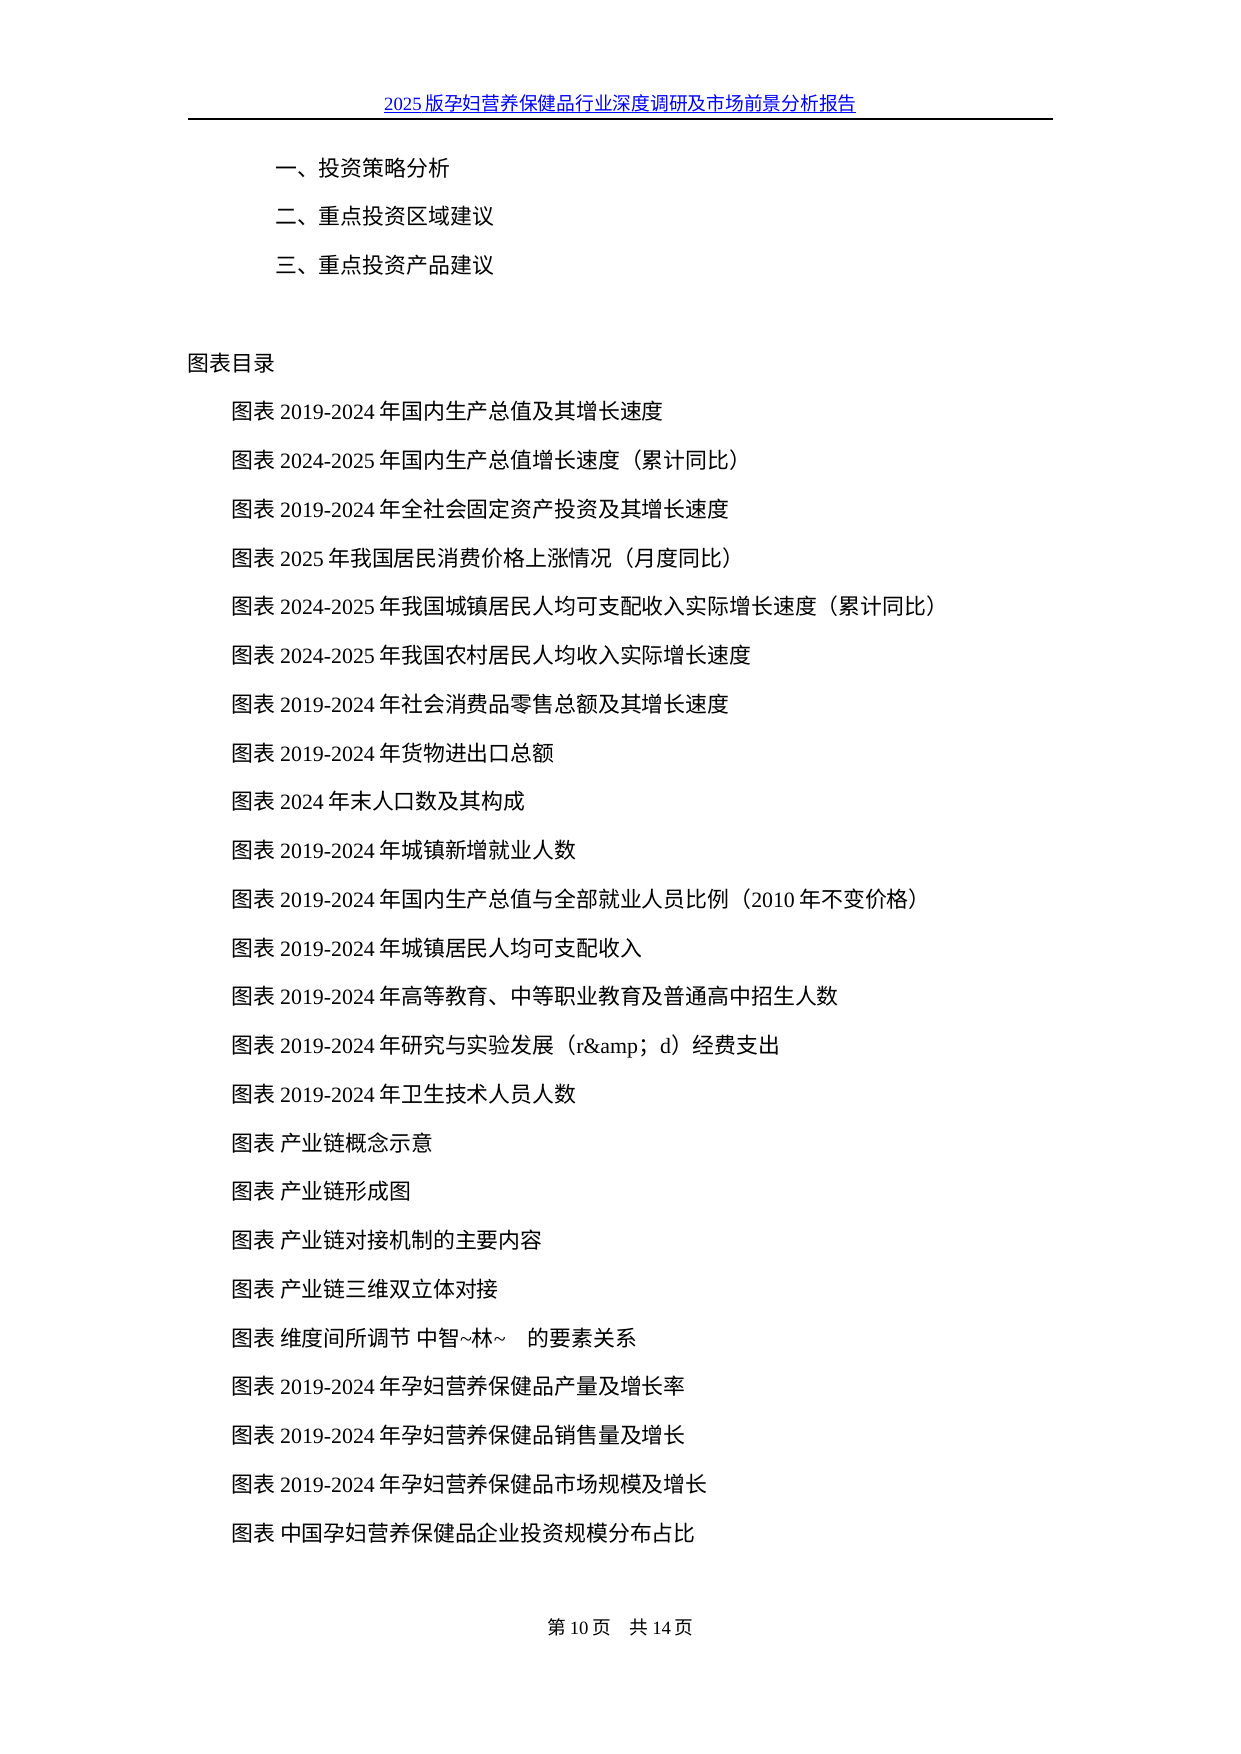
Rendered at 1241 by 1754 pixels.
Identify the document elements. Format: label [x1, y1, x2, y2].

text [187, 150, 1053, 1548]
